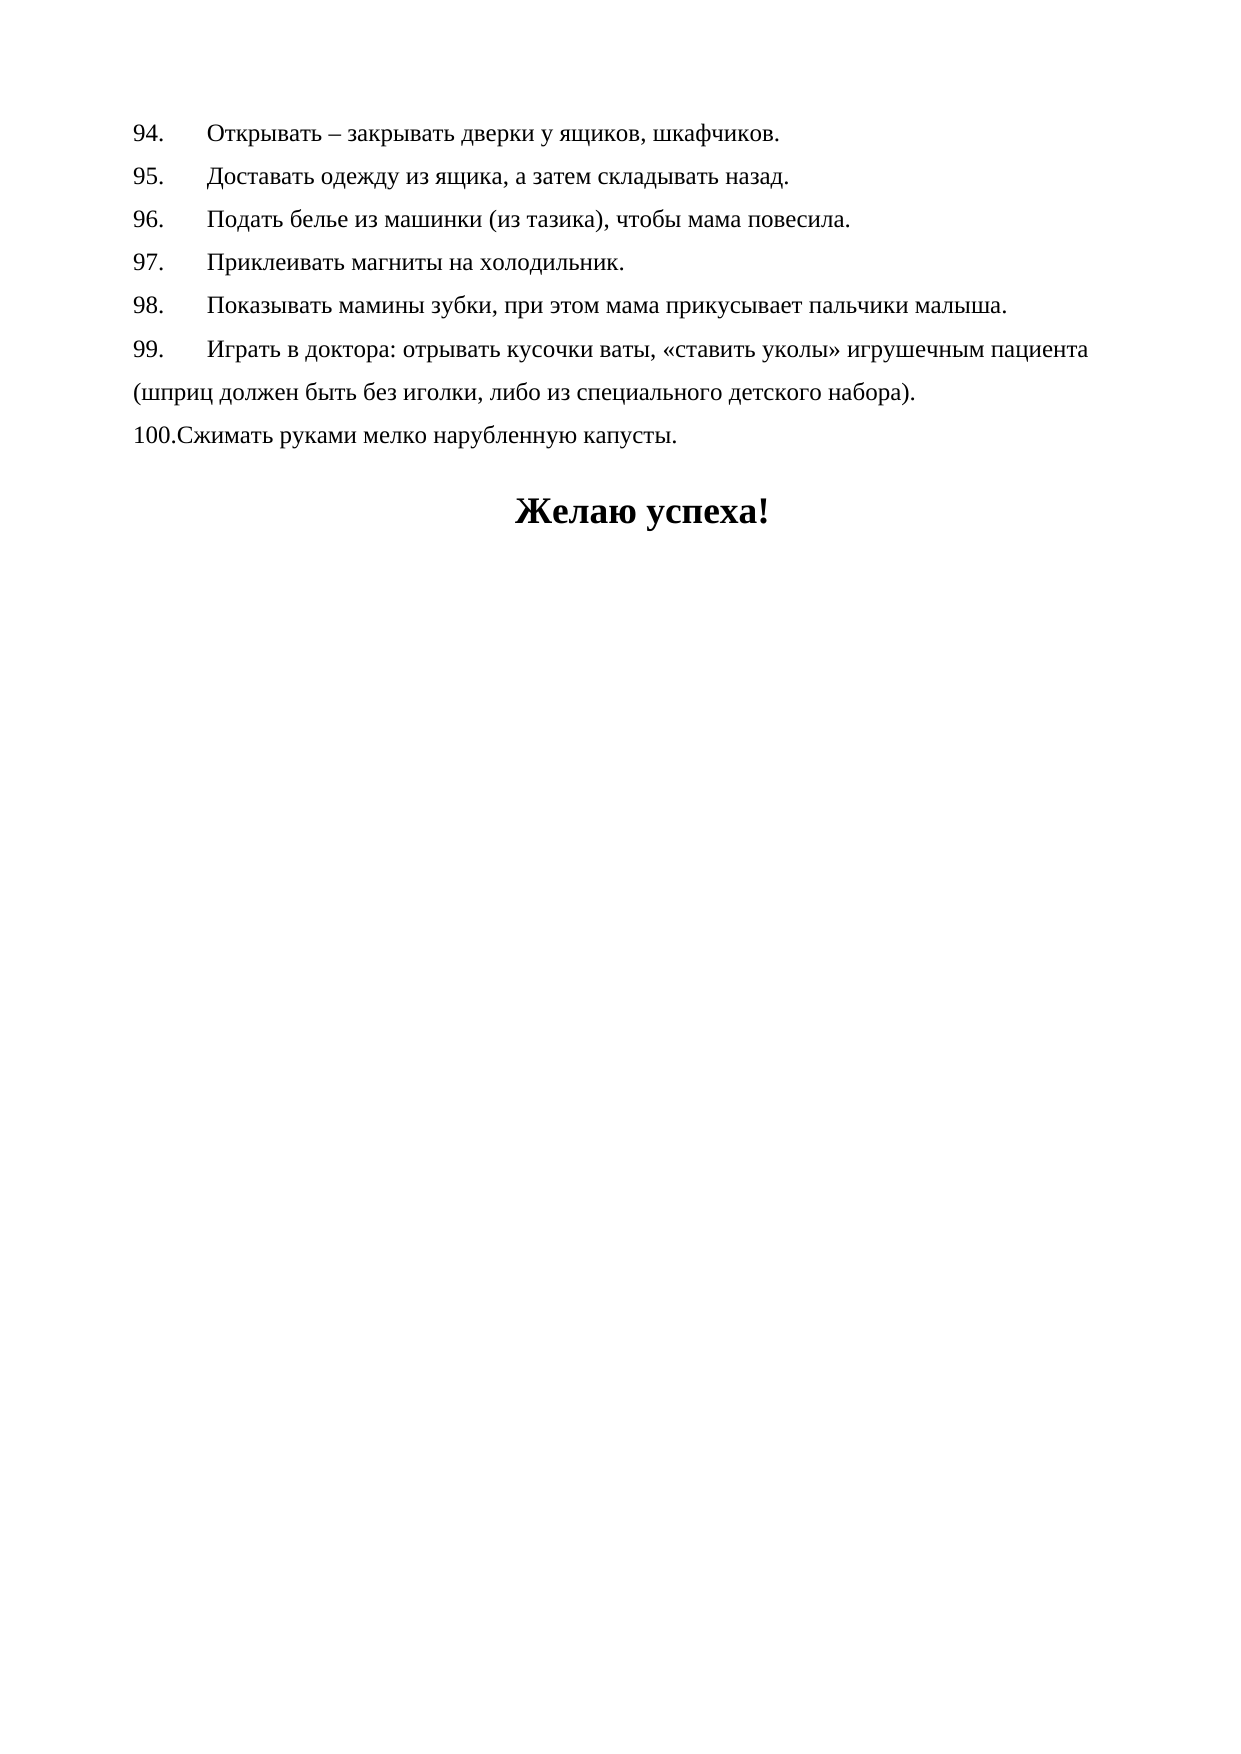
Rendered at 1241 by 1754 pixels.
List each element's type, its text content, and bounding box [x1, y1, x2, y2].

text Желаю успеха! [133, 488, 1152, 532]
list Открывать – закрывать дверки у ящиков, шкафчиков. [133, 118, 1152, 147]
list Подать белье из машинки (из тазика), чтобы мама повесила. [133, 204, 1152, 233]
list Приклеивать магниты на холодильник. [133, 247, 1152, 276]
list Показывать мамины зубки, при этом мама прикусывает пальчики малыша. [133, 291, 1152, 319]
list Доставать одежду из ящика, а затем складывать назад. [133, 161, 1152, 190]
text 100.Сжимать руками мелко нарубленную капусты. [133, 420, 1152, 449]
list Играть в доктора: отрывать кусочки ваты, «ставить уколы» игрушечным пациента (шприц должен быть без иголки, либо из специального детского набора). [133, 334, 1152, 406]
